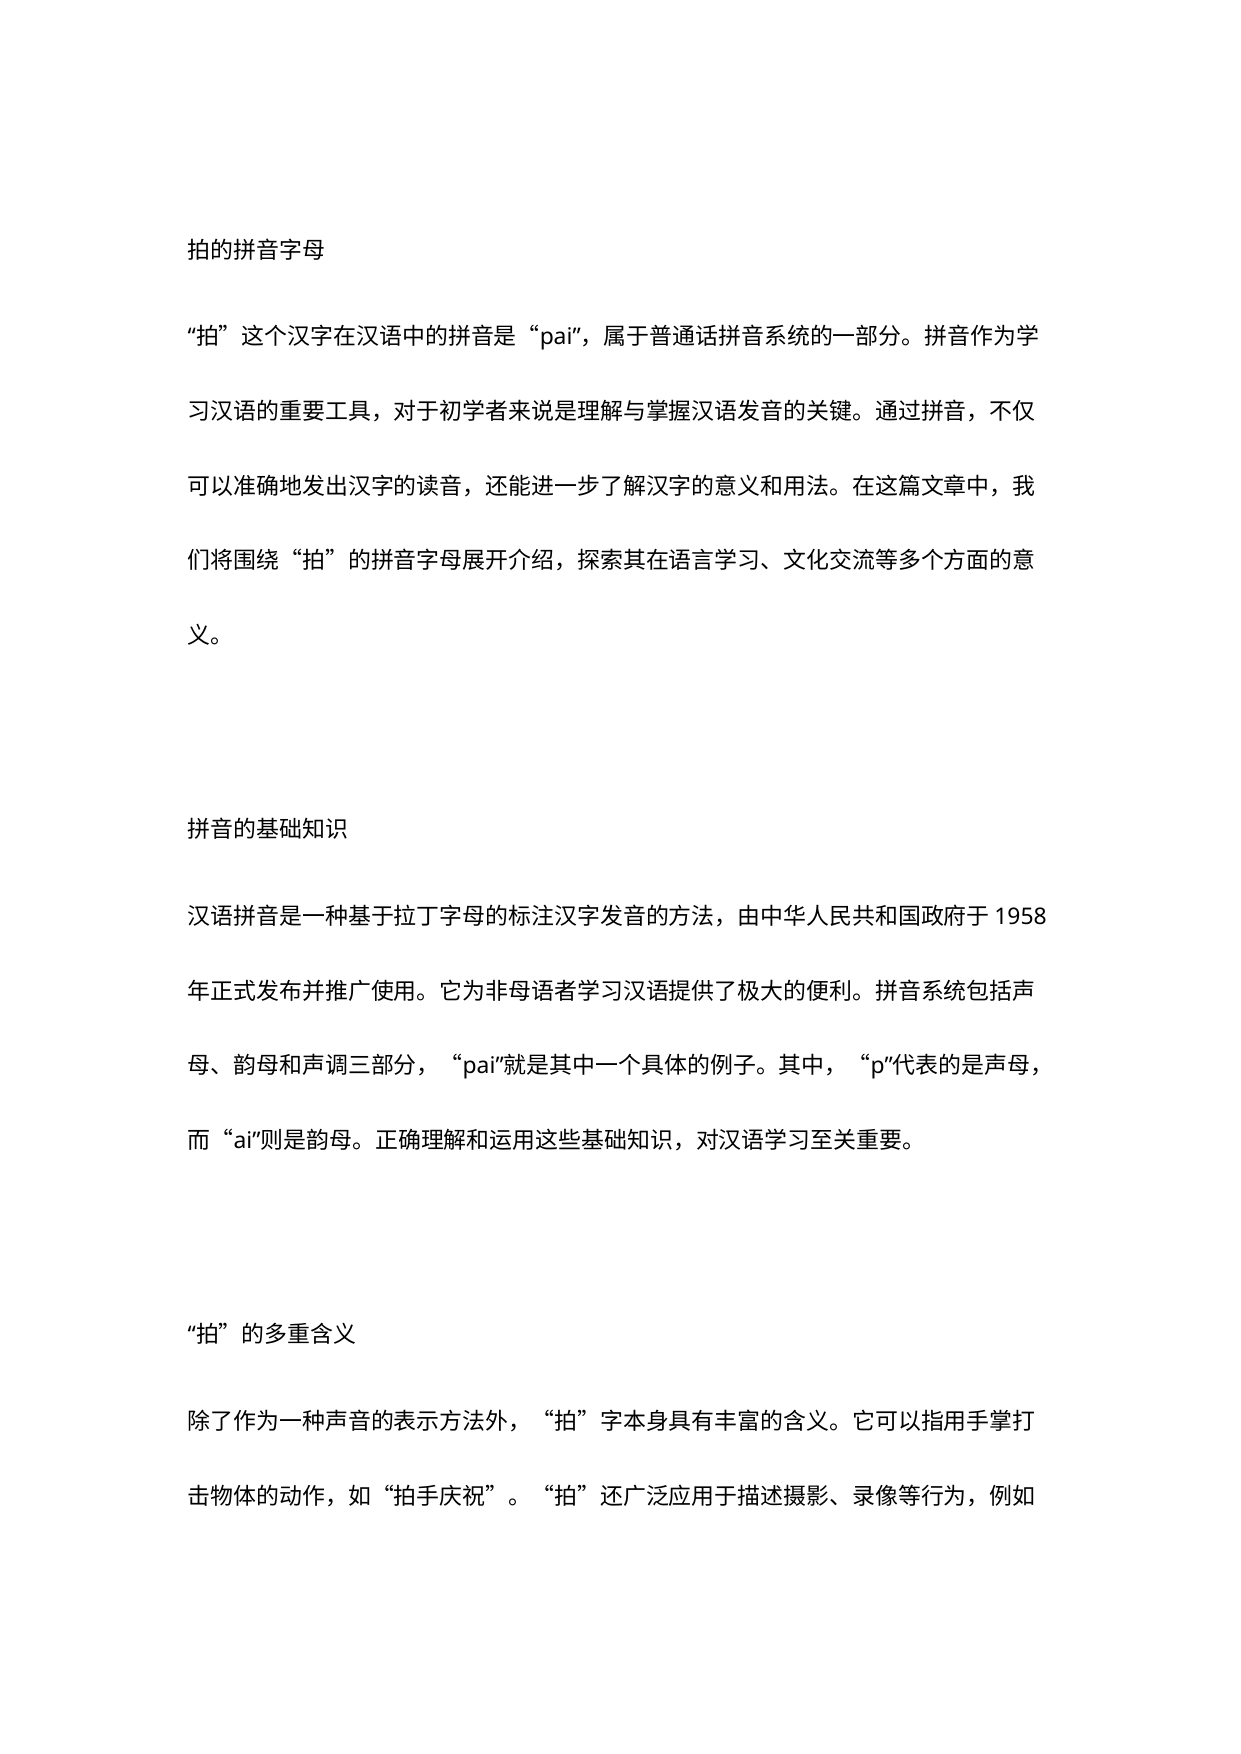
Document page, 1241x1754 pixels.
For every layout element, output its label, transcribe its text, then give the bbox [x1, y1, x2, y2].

text “拍”这个汉字在汉语中的拼音是“pai”，属于普通话拼音系统的一部分。拼音作为学习汉语的重要工具，对于初学者来说是理解与掌握汉语发音的关键。通过拼音，不仅可以准确地发出汉字的读音，还能进一步了解汉字的意义和用法。在这篇文章中，我们将围绕“拍”的拼音字母展开介绍，探索其在语言学习、文化交流等多个方面的意义。 [187, 302, 1053, 666]
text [187, 1387, 1053, 1527]
text 汉语拼音是一种基于拉丁字母的标注汉字发音的方法，由中华人民共和国政府于1958年正式发布并推广使用。它为非母语者学习汉语提供了极大的便利。拼音系统包括声母、韵母和声调三部分，“pai”就是其中一个具体的例子。其中，“p”代表的是声母，而“ai”则是韵母。正确理解和运用这些基础知识，对汉语学习至关重要。 [187, 882, 1053, 1171]
text “拍”的多重含义 [187, 1300, 1053, 1365]
text 拍的拼音字母 [187, 216, 1053, 281]
text 拼音的基础知识 [187, 795, 1053, 860]
